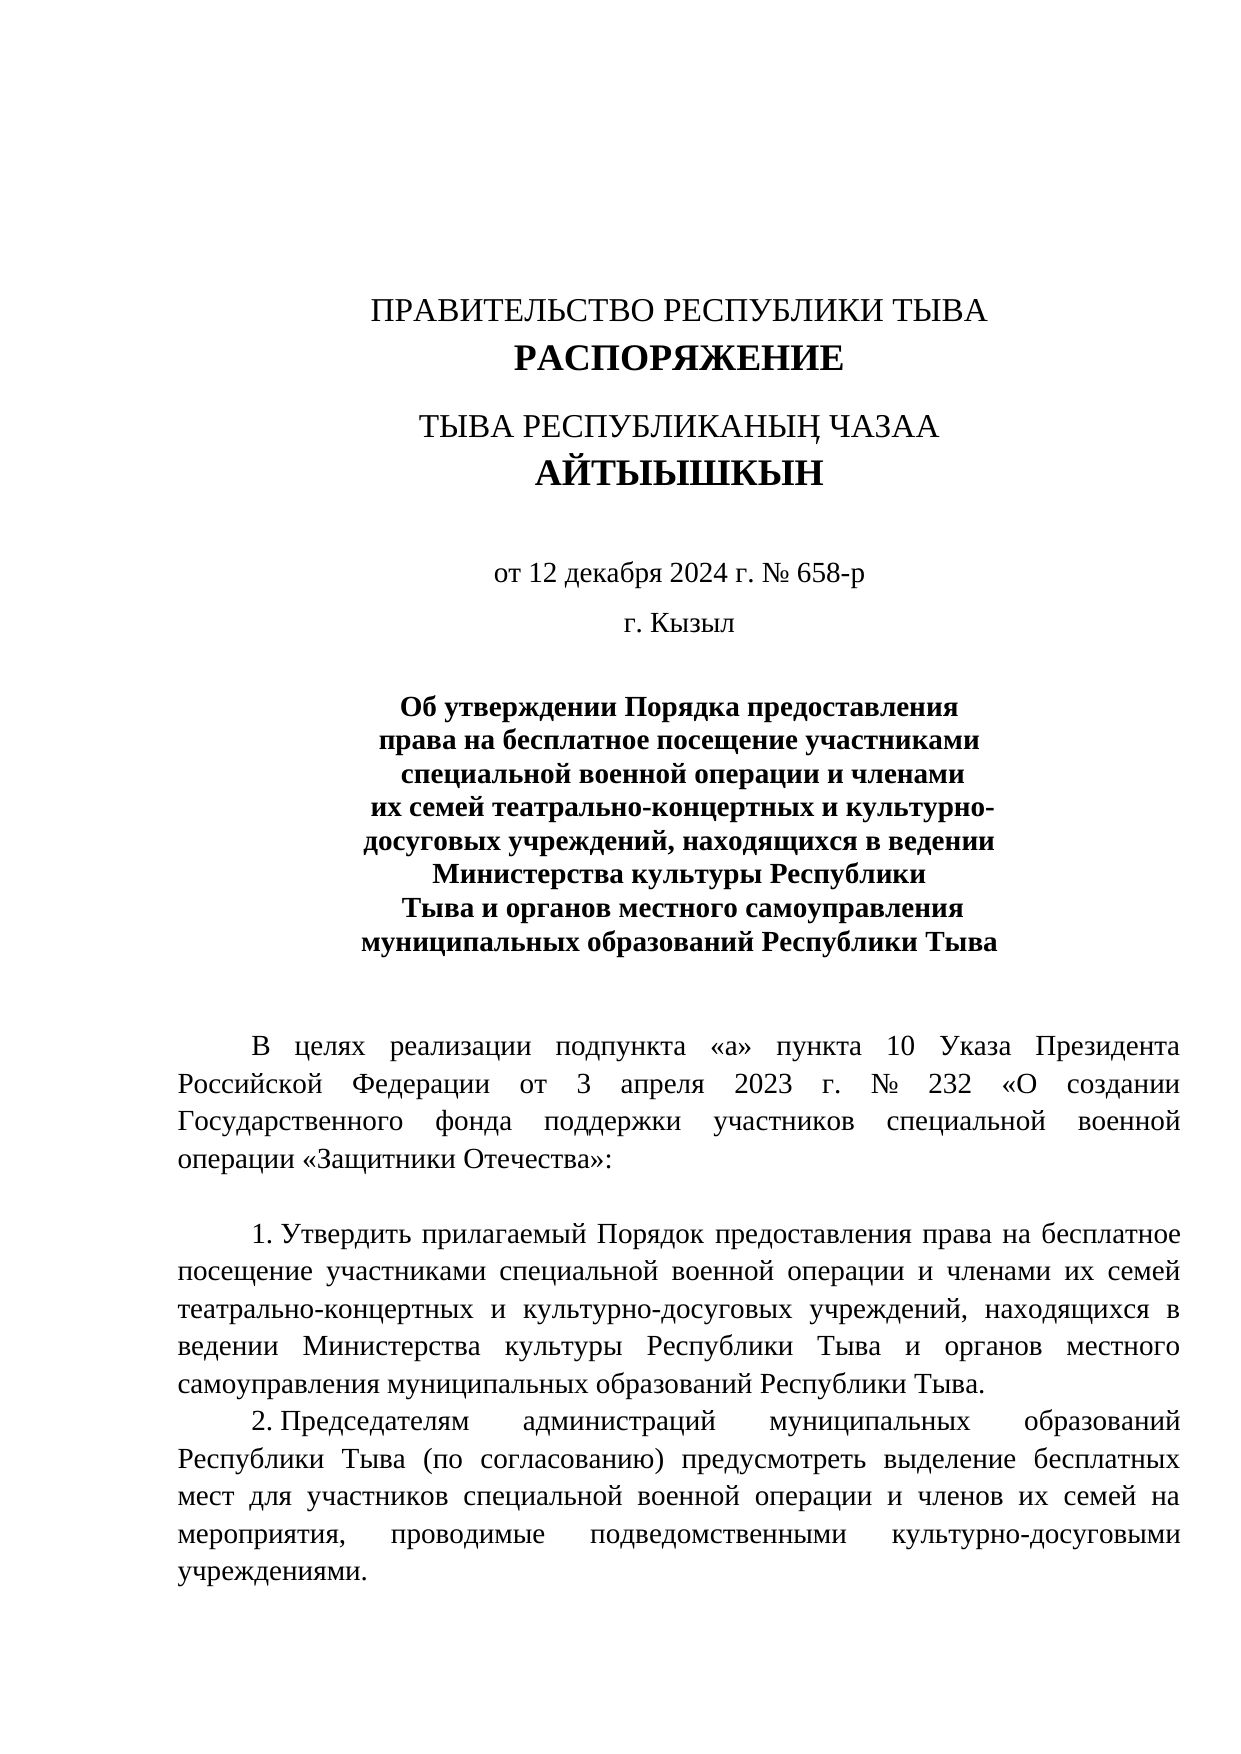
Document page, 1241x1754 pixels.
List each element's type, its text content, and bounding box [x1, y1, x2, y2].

text ПРАВИТЕЛЬСТВО РЕСПУБЛИКИ ТЫВА РАСПОРЯЖЕНИЕ [177, 291, 1181, 379]
text В целях реализации подпункта «а» пункта 10 Указа Президента Российской Федерации от 3 апреля 2023 г. № 232 «О создании Государственного фонда поддержки участников специальной военной операции «Защитники Отечества»: [177, 1024, 1181, 1174]
text Об утверждении Порядка предоставления [177, 689, 1181, 722]
list Председателям администраций муниципальных образований Республики Тыва (по согласованию) предусмотреть выделение бесплатных мест для участников специальной военной операции и членов их семей на мероприятия, проводимые подведомственными культурно-досуговыми учреждениями. [177, 1399, 1181, 1587]
text Министерства культуры Республики [177, 857, 1181, 890]
list Утвердить прилагаемый Порядок предоставления права на бесплатное посещение участниками специальной военной операции и членами их семей театрально-концертных и культурно-досуговых учреждений, находящихся в ведении Министерства культуры Республики Тыва и органов местного самоуправления муниципальных образований Республики Тыва. [177, 1212, 1181, 1399]
text муниципальных образований Республики Тыва [177, 924, 1181, 957]
text досуговых учреждений, находящихся в ведении [177, 823, 1181, 857]
text права на бесплатное посещение участниками [177, 722, 1181, 756]
text от 12 декабря 2024 г. № 658-р [177, 555, 1181, 588]
text г. Кызыл [177, 605, 1181, 638]
text Тыва и органов местного самоуправления [177, 890, 1181, 924]
text специальной военной операции и членами [177, 756, 1181, 789]
text их семей театрально-концертных и культурно- [177, 789, 1181, 823]
text ТЫВА РЕСПУБЛИКАНЫӉ ЧАЗАА АЙТЫЫШКЫН [177, 406, 1181, 494]
